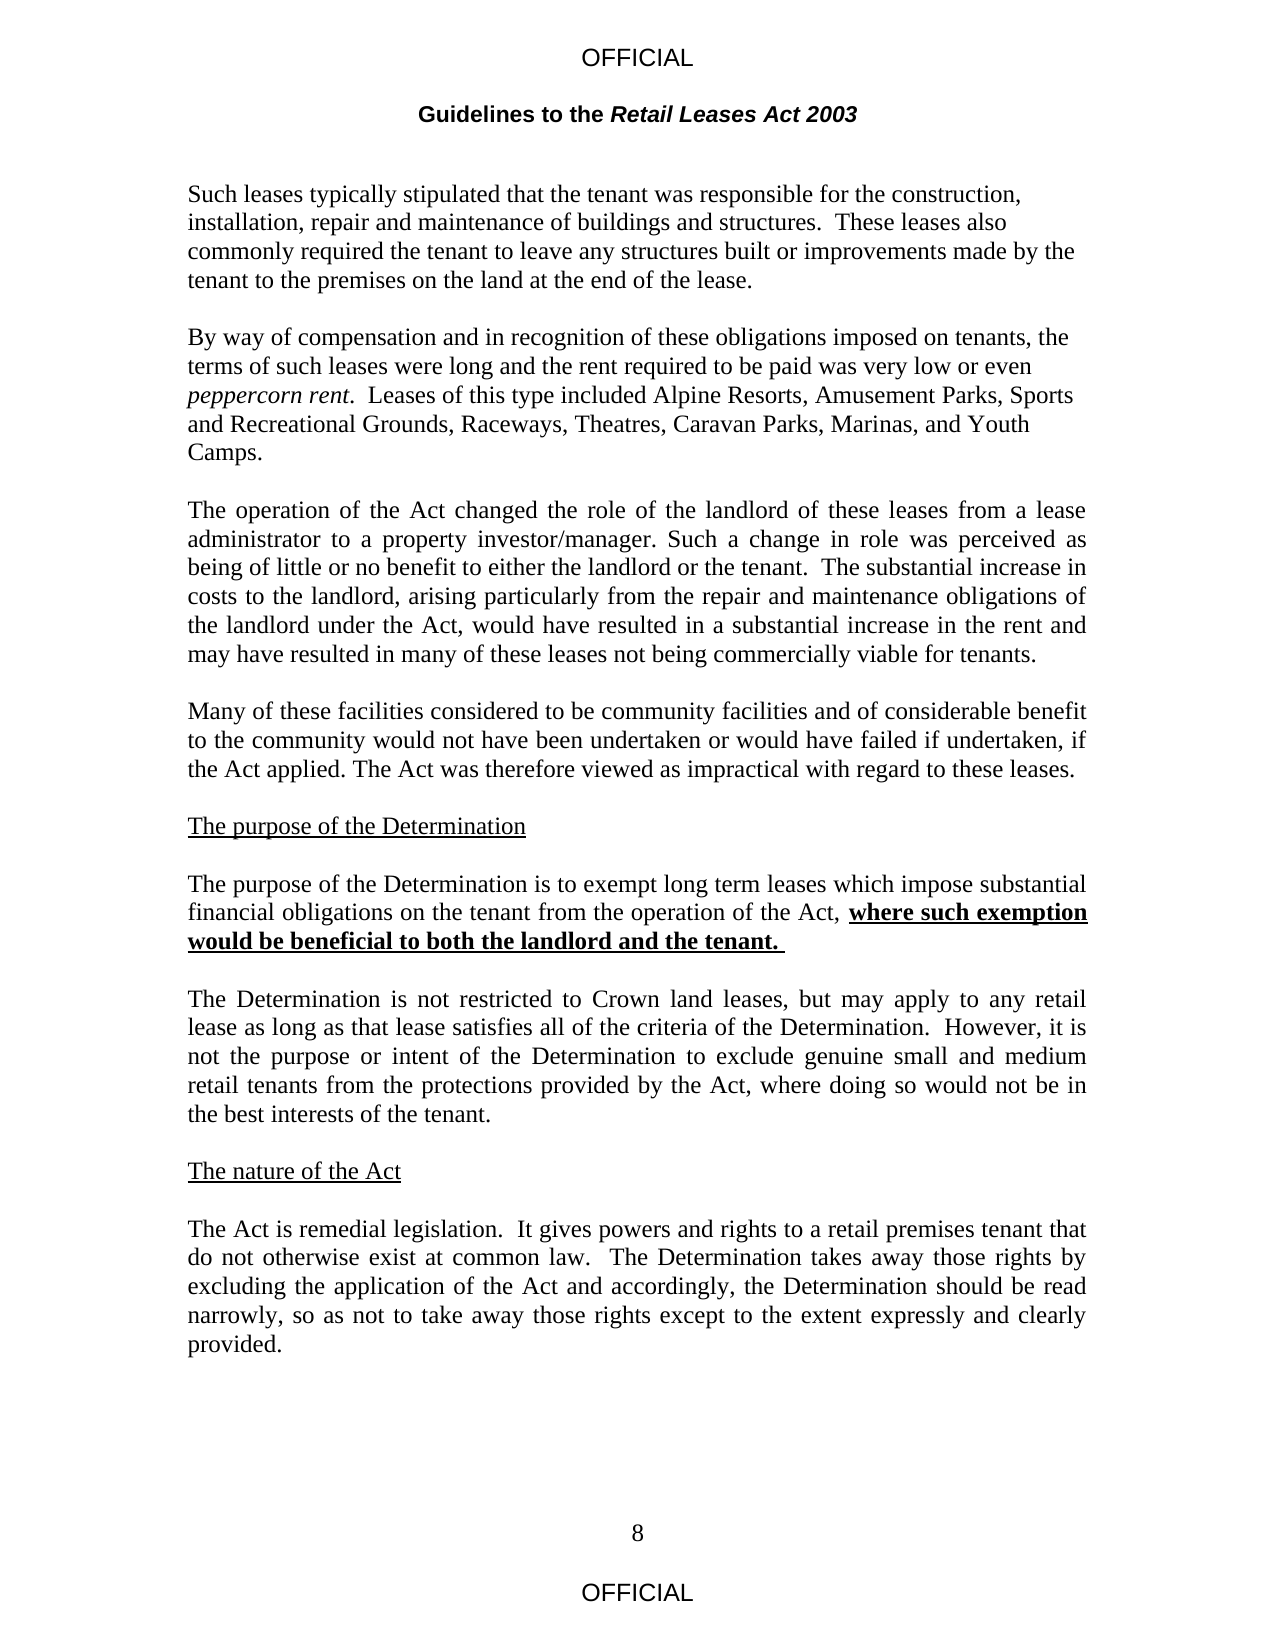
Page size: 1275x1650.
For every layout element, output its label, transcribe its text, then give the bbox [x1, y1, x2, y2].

text The Act is remedial legislation. It gives powers and rights to a retail premises tenant that do not otherwise exist at common law. The Determination takes away those rights by excluding the application of the Act and accordingly, the Determination should be read narrowly, so as not to take away those rights except to the extent expressly and clearly provided. [187, 1214, 1088, 1357]
text The operation of the Act changed the role of the landlord of these leases from a lease administrator to a property investor/manager. Such a change in role was perceived as being of little or no benefit to either the landlord or the tenant. The substantial increase in costs to the landlord, arising particularly from the repair and maintenance obligations of the landlord under the Act, would have resulted in a substantial increase in the rent and may have resulted in many of these leases not being commercially viable for tenants. [187, 495, 1088, 667]
text The Determination is not restricted to Crown land leases, but may apply to any retail lease as long as that lease satisfies all of the criteria of the Determination. However, it is not the purpose or intent of the Determination to exclude genuine small and medium retail tenants from the protections provided by the Act, where doing so would not be in the best interests of the tenant. [187, 984, 1088, 1127]
text Such leases typically stipulated that the tenant was responsible for the construction, installation, repair and maintenance of buildings and structures. These leases also commonly required the tenant to leave any structures built or improvements made by the tenant to the premises on the land at the end of the lease. [187, 179, 1088, 294]
text Many of these facilities considered to be community facilities and of considerable benefit to the community would not have been undertaken or would have failed if undertaken, if the Act applied. The Act was therefore viewed as impractical with regard to these leases. [187, 696, 1088, 782]
text The purpose of the Determination [187, 811, 1088, 840]
text By way of compensation and in recognition of these obligations imposed on tenants, the terms of such leases were long and the rent required to be paid was very low or even peppercorn rent. Leases of this type included Alpine Resorts, Amusement Parks, Sports and Recreational Grounds, Raceways, Theatres, Caravan Parks, Marinas, and Youth Camps. [187, 322, 1088, 466]
text The nature of the Act [187, 1156, 1088, 1185]
text The purpose of the Determination is to exempt long term leases which impose substantial financial obligations on the tenant from the operation of the Act, where such exemption would be beneficial to both the landlord and the tenant. [187, 869, 1088, 955]
